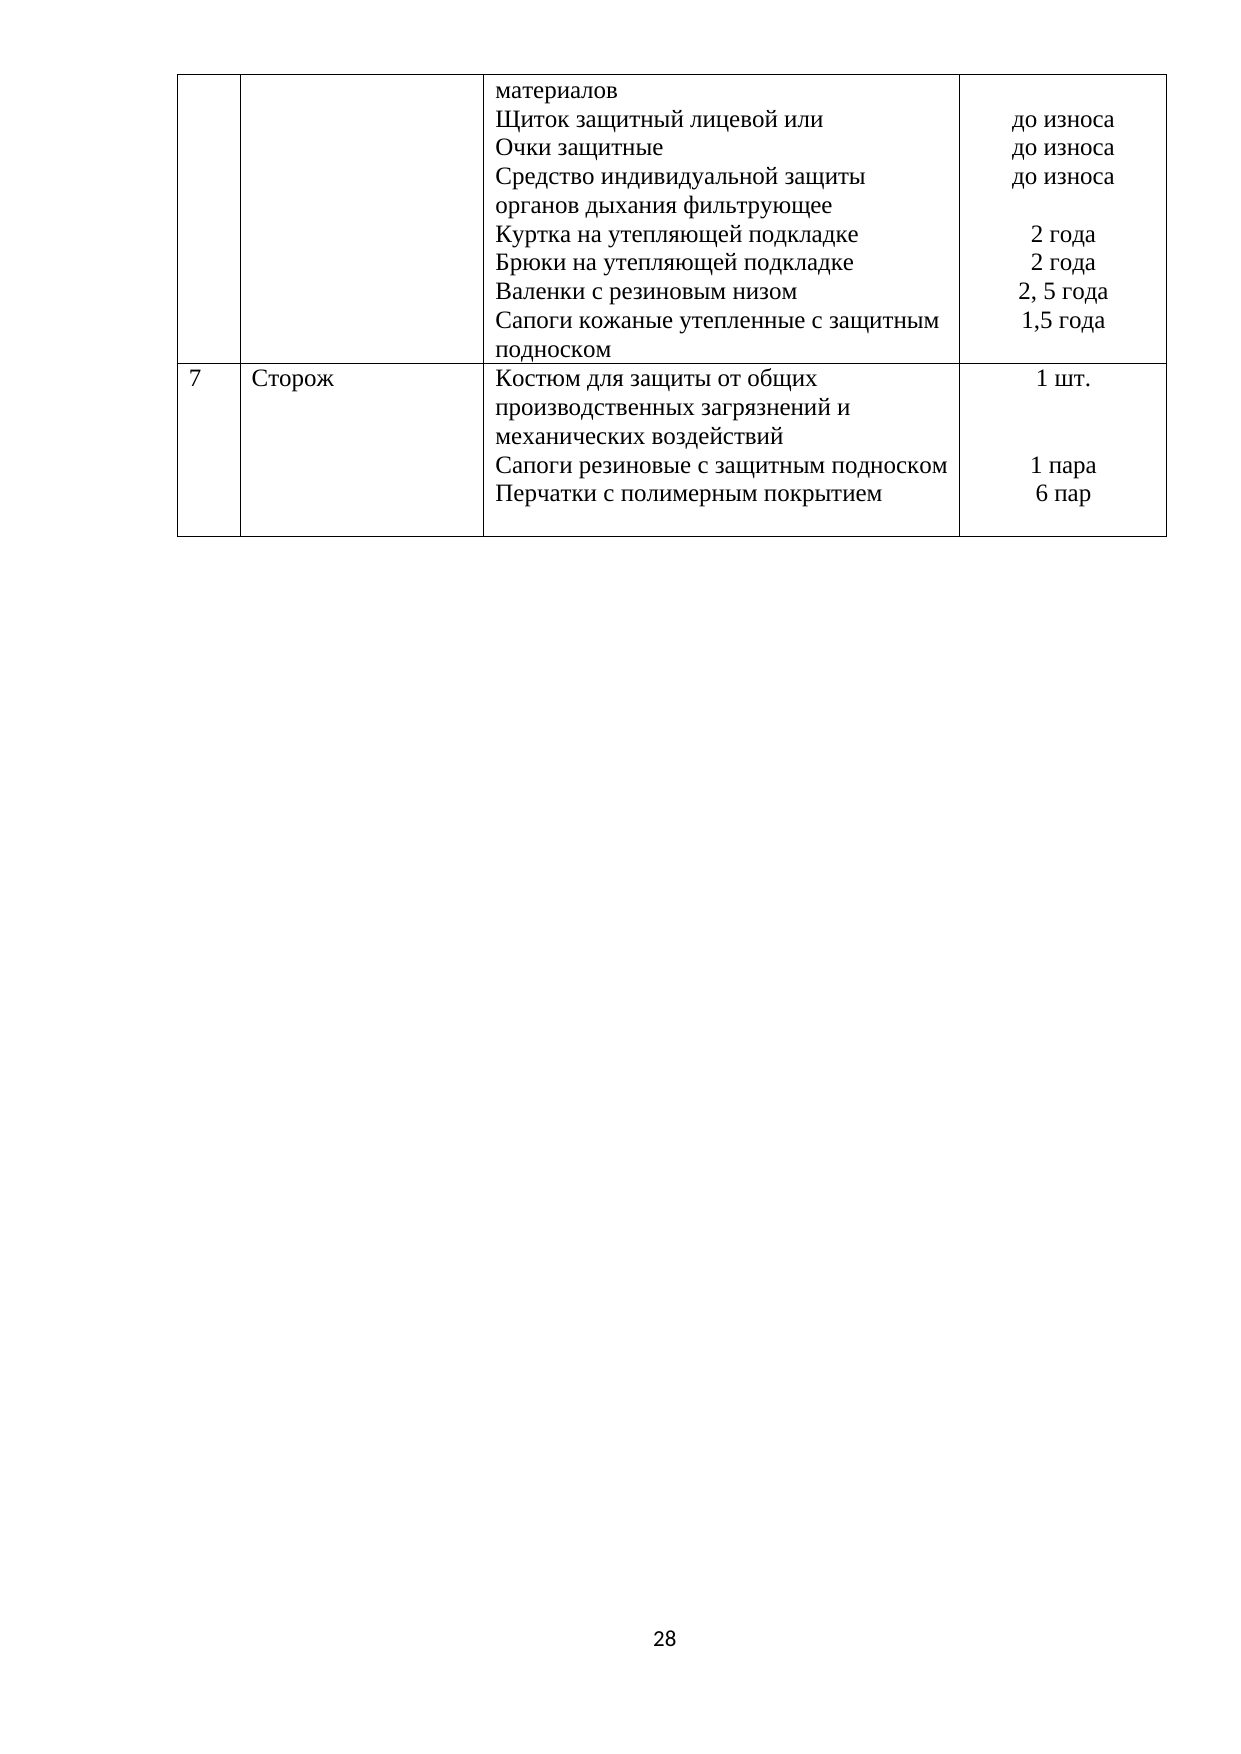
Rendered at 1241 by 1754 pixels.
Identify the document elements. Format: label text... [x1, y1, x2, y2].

table_cell 1 шт. 1 пара 6 пар [960, 364, 1166, 536]
table_cell 7 [178, 364, 240, 536]
table_cell Костюм для защиты от общих производственных загрязнений и механических воздействий Сапоги резиновые с защитным подноском Перчатки с полимерным покрытием [484, 364, 959, 536]
table_cell 6 [178, 75, 240, 362]
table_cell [241, 75, 483, 362]
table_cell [960, 75, 1166, 362]
table_cell Сторож [241, 364, 483, 536]
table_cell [484, 75, 959, 362]
